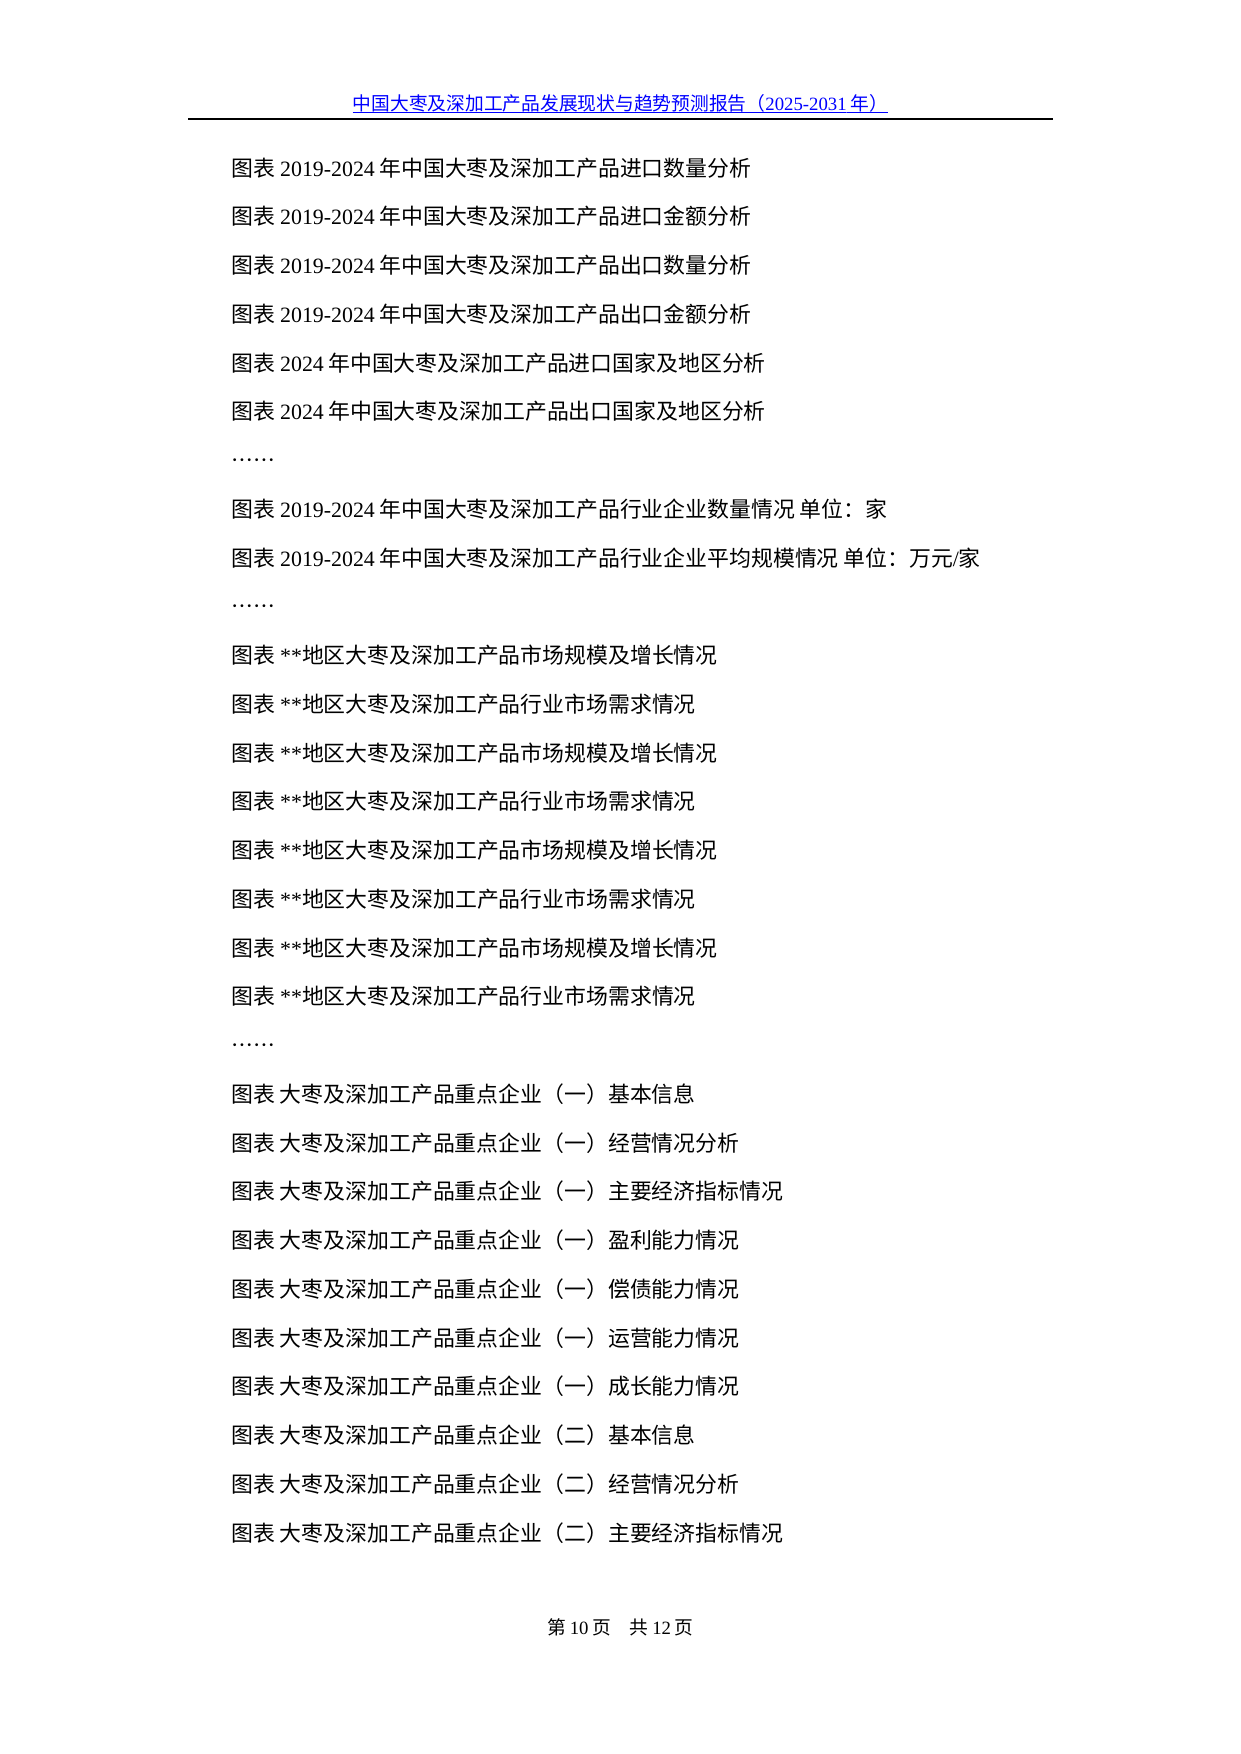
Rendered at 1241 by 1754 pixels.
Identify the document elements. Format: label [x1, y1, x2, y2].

text [187, 150, 1053, 1548]
